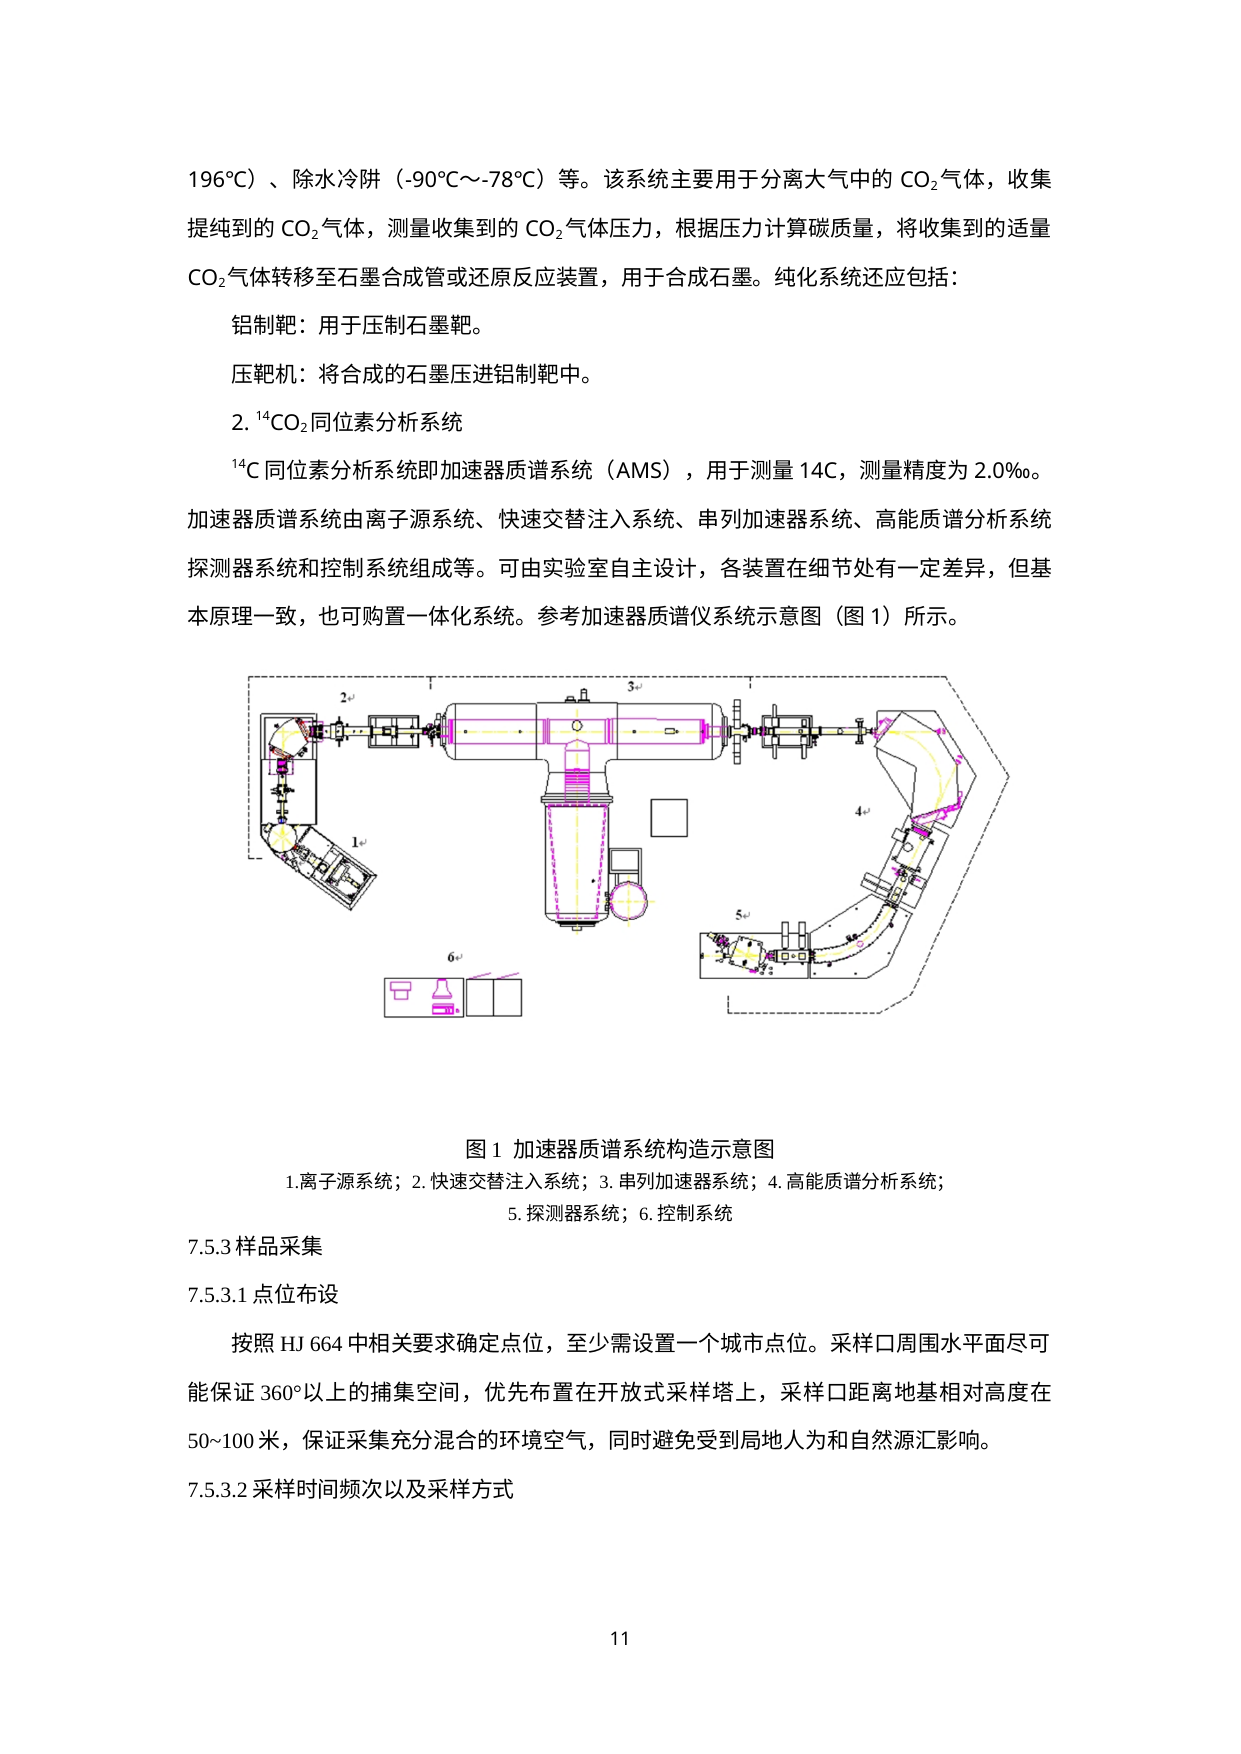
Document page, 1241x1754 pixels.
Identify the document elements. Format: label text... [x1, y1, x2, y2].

text 1.离子源系统；2. 快速交替注入系统；3. 串列加速器系统；4. 高能质谱分析系统； [187, 1164, 1053, 1196]
text 14C同位素分析系统即加速器质谱系统（AMS），用于测量14C，测量精度为2.0‰。加速器质谱系统由离子源系统、快速交替注入系统、串列加速器系统、高能质谱分析系统、探测器系统和控制系统组成等。可由实验室自主设计，各装置在细节处有一定差异，但基本原理一致，也可购置一体化系统。参考加速器质谱仪系统示意图（图1）所示。 [187, 453, 1053, 632]
text 压靶机：将合成的石墨压进铝制靶中。 [187, 356, 1053, 389]
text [187, 162, 1053, 292]
text 按照HJ 664中相关要求确定点位，至少需设置一个城市点位。采样口周围水平面尽可能保证360°以上的捕集空间，优先布置在开放式采样塔上，采样口距离地基相对高度在50~100米，保证采集充分混合的环境空气，同时避免受到局地人为和自然源汇影响。 [187, 1325, 1053, 1455]
picture [238, 669, 1021, 1028]
text 图1 加速器质谱系统构造示意图 [187, 1131, 1053, 1164]
list 14CO2同位素分析系统 [231, 404, 1053, 437]
text 7.5.3样品采集 [187, 1229, 1053, 1261]
text 7.5.3.2采样时间频次以及采样方式 [187, 1471, 1053, 1504]
text 7.5.3.1点位布设 [187, 1277, 1053, 1309]
text 铝制靶：用于压制石墨靶。 [187, 308, 1053, 340]
text 5. 探测器系统；6. 控制系统 [187, 1196, 1053, 1229]
